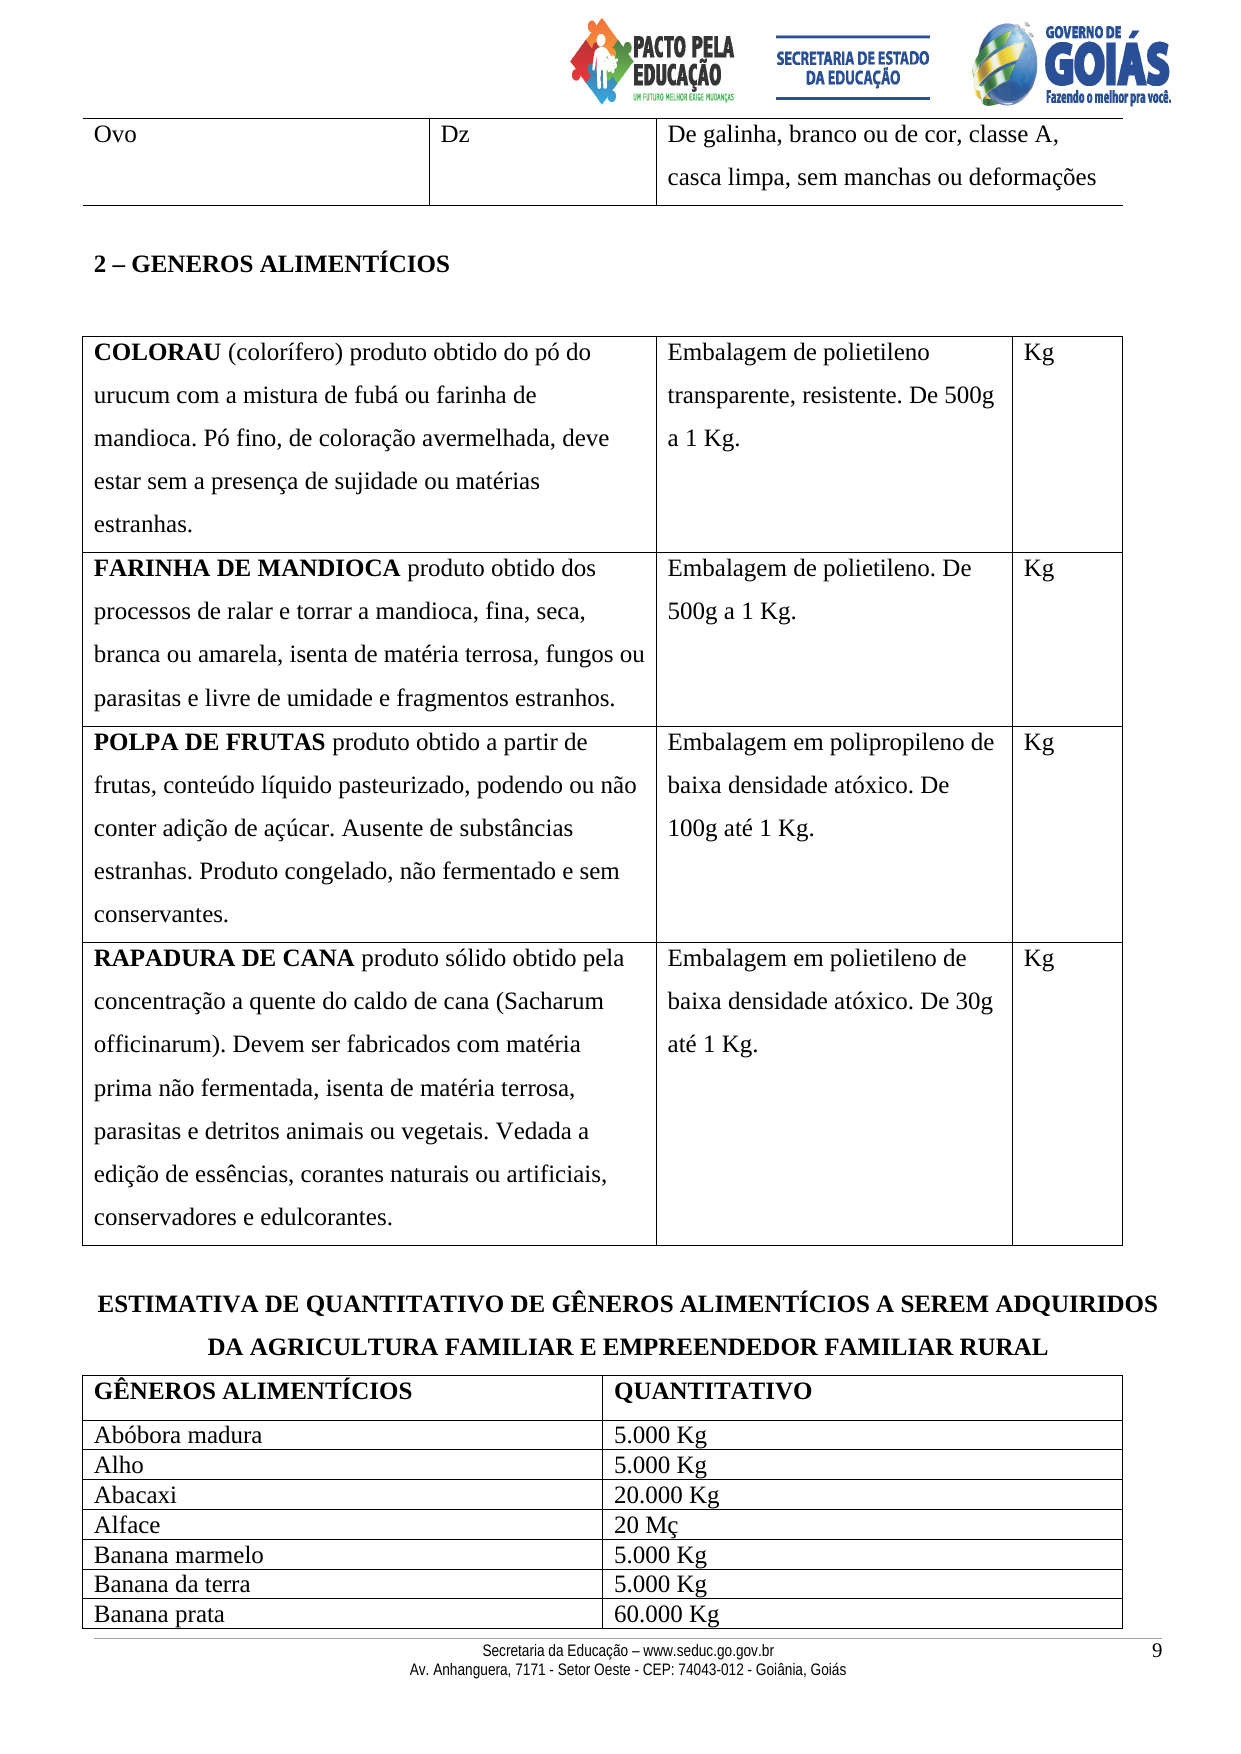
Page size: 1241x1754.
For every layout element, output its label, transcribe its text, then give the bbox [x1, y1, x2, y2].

table_cell Embalagem de polietileno. De 500g a . [657, 553, 1012, 726]
table_cell De galinha, branco ou de cor, classe A, casca limpa, sem manchas ou deformações [657, 119, 1123, 205]
table_cell Kg [1013, 727, 1122, 942]
table_cell Embalagem em polipropileno de baixa densidade atóxico. De 100g até . [657, 727, 1012, 942]
table_cell Banana marmelo [83, 1540, 602, 1568]
table_cell Abacaxi [83, 1480, 602, 1509]
table_cell 5.000 Kg [603, 1570, 1122, 1598]
table_header Kg [1013, 337, 1122, 552]
table_cell 20 Mç [603, 1510, 1122, 1539]
table_header COLORAU (colorífero) produto obtido do pó do urucum com a mistura de fubá ou farinha de mandioca. Pó fino, de coloração avermelhada, deve estar sem a presença de sujidade ou matérias estranhas. [83, 337, 656, 552]
table_cell Dz [430, 119, 656, 205]
table_cell Abóbora madura [83, 1421, 602, 1449]
table_cell 5.000 Kg [603, 1540, 1122, 1568]
text ESTIMATIVA DE QUANTITATIVO DE GÊNEROS ALIMENTÍCIOS A SEREM ADQUIRIDOS DA AGRICULTURA FAMILIAR E EMPREENDEDOR FAMILIAR RURAL [94, 1289, 1162, 1361]
picture [564, 14, 1176, 114]
table_cell 5.000 Kg [603, 1450, 1122, 1479]
table_cell 60.000 Kg [603, 1599, 1122, 1628]
table_cell Alho [83, 1450, 602, 1479]
table_cell Kg [1013, 943, 1122, 1245]
table_cell Alface [83, 1510, 602, 1539]
table_cell Ovo [83, 119, 429, 205]
table_cell Banana prata [83, 1599, 602, 1628]
table_header Embalagem de polietileno transparente, resistente. De 500g a . [657, 337, 1012, 552]
table_cell FARINHA DE MANDIOCA produto obtido dos processos de ralar e torrar a mandioca, fina, seca, branca ou amarela, isenta de matéria terrosa, fungos ou parasitas e livre de umidade e fragmentos estranhos. [83, 553, 656, 726]
text 2 – GENEROS ALIMENTÍCIOS [94, 249, 1162, 278]
table_cell Banana da terra [83, 1570, 602, 1598]
table_cell Embalagem em polietileno de baixa densidade atóxico. De 30g até . [657, 943, 1012, 1245]
table_header QUANTITATIVO [603, 1376, 1122, 1419]
table_cell Kg [1013, 553, 1122, 726]
table_header GÊNEROS ALIMENTÍCIOS [83, 1376, 602, 1419]
table_cell POLPA DE FRUTAS produto obtido a partir de frutas, conteúdo líquido pasteurizado, podendo ou não conter adição de açúcar. Ausente de substâncias estranhas. Produto congelado, não fermentado e sem conservantes. [83, 727, 656, 942]
table_cell 20.000 Kg [603, 1480, 1122, 1509]
table_cell RAPADURA DE CANA produto sólido obtido pela concentração a quente do caldo de cana (Sacharum officinarum). Devem ser fabricados com matéria prima não fermentada, isenta de matéria terrosa, parasitas e detritos animais ou vegetais. Vedada a edição de essências, corantes naturais ou artificiais, conservadores e edulcorantes. [83, 943, 656, 1245]
table_cell 5.000 Kg [603, 1421, 1122, 1449]
